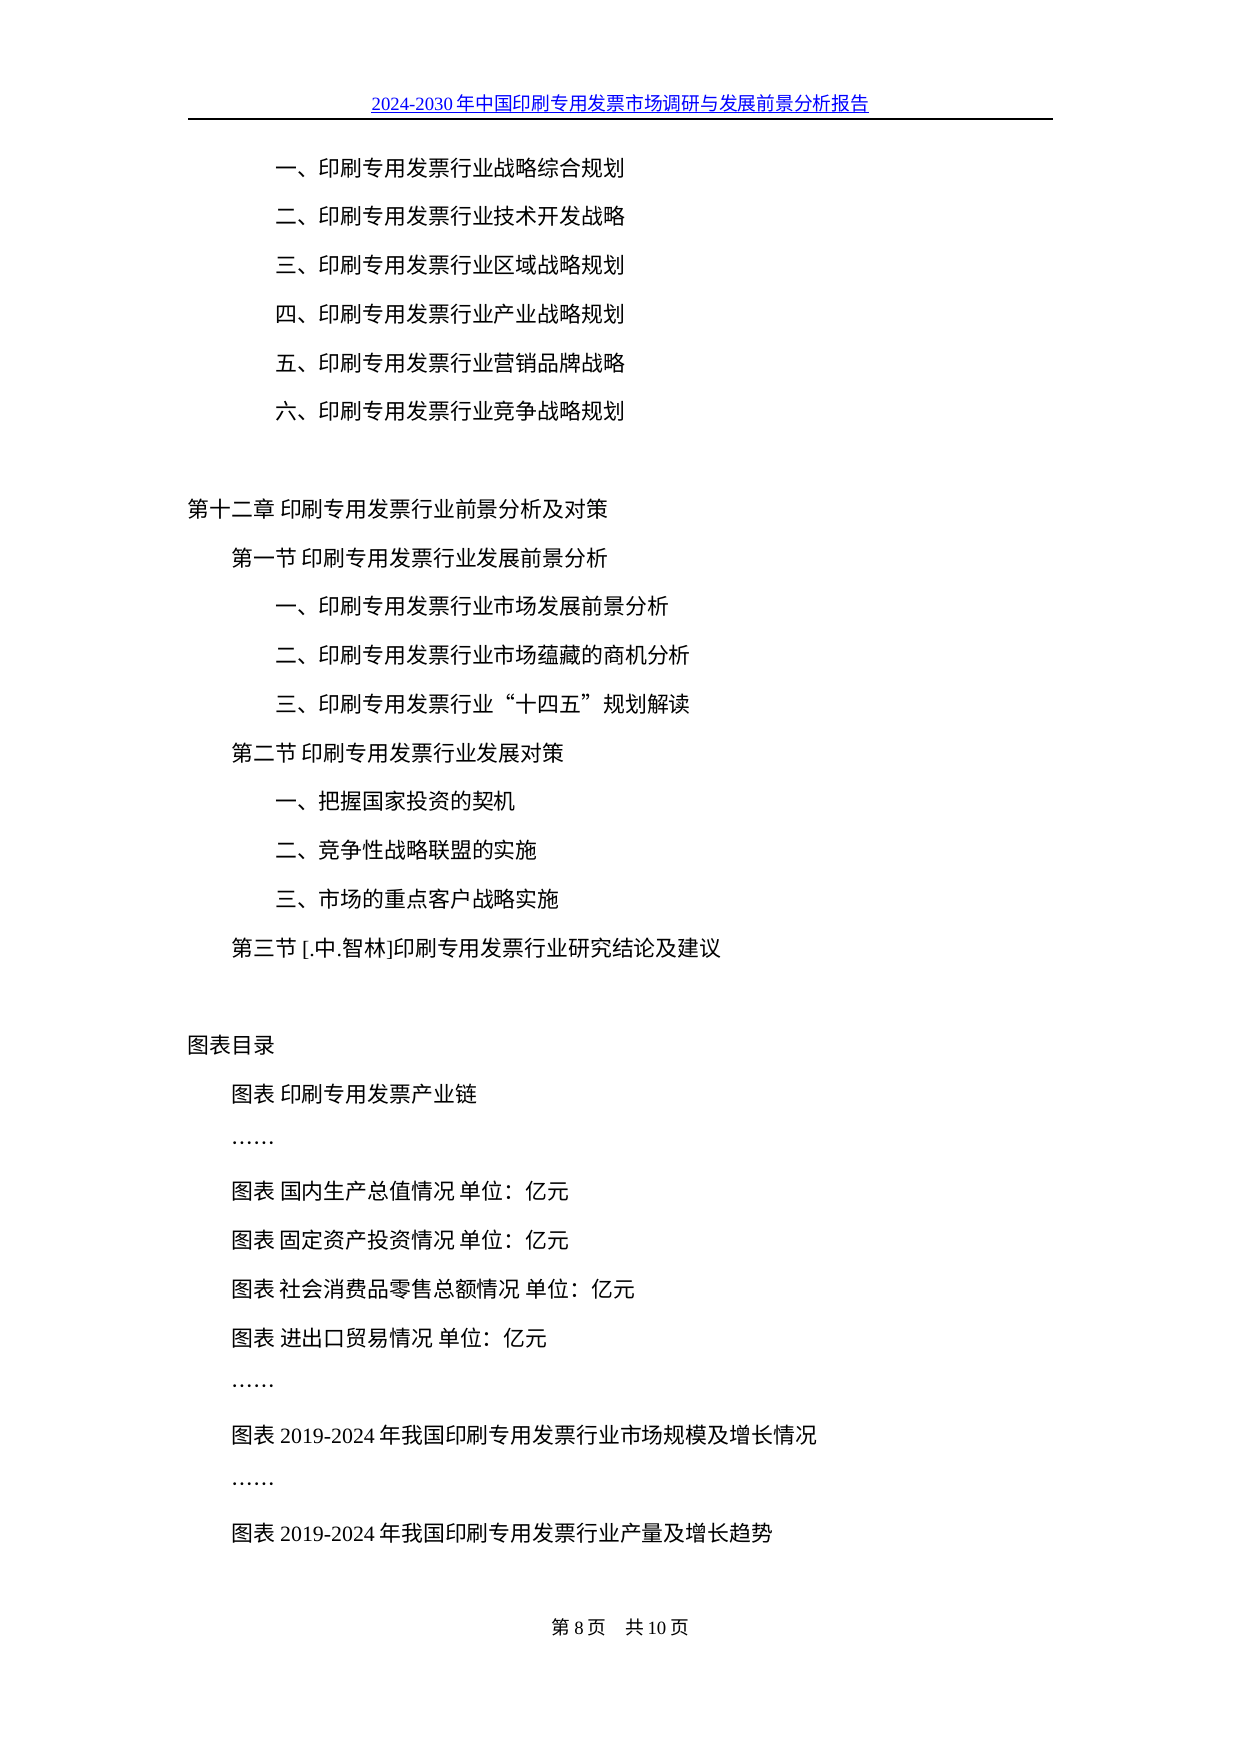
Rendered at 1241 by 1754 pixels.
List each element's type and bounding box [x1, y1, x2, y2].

text [187, 150, 1053, 1548]
